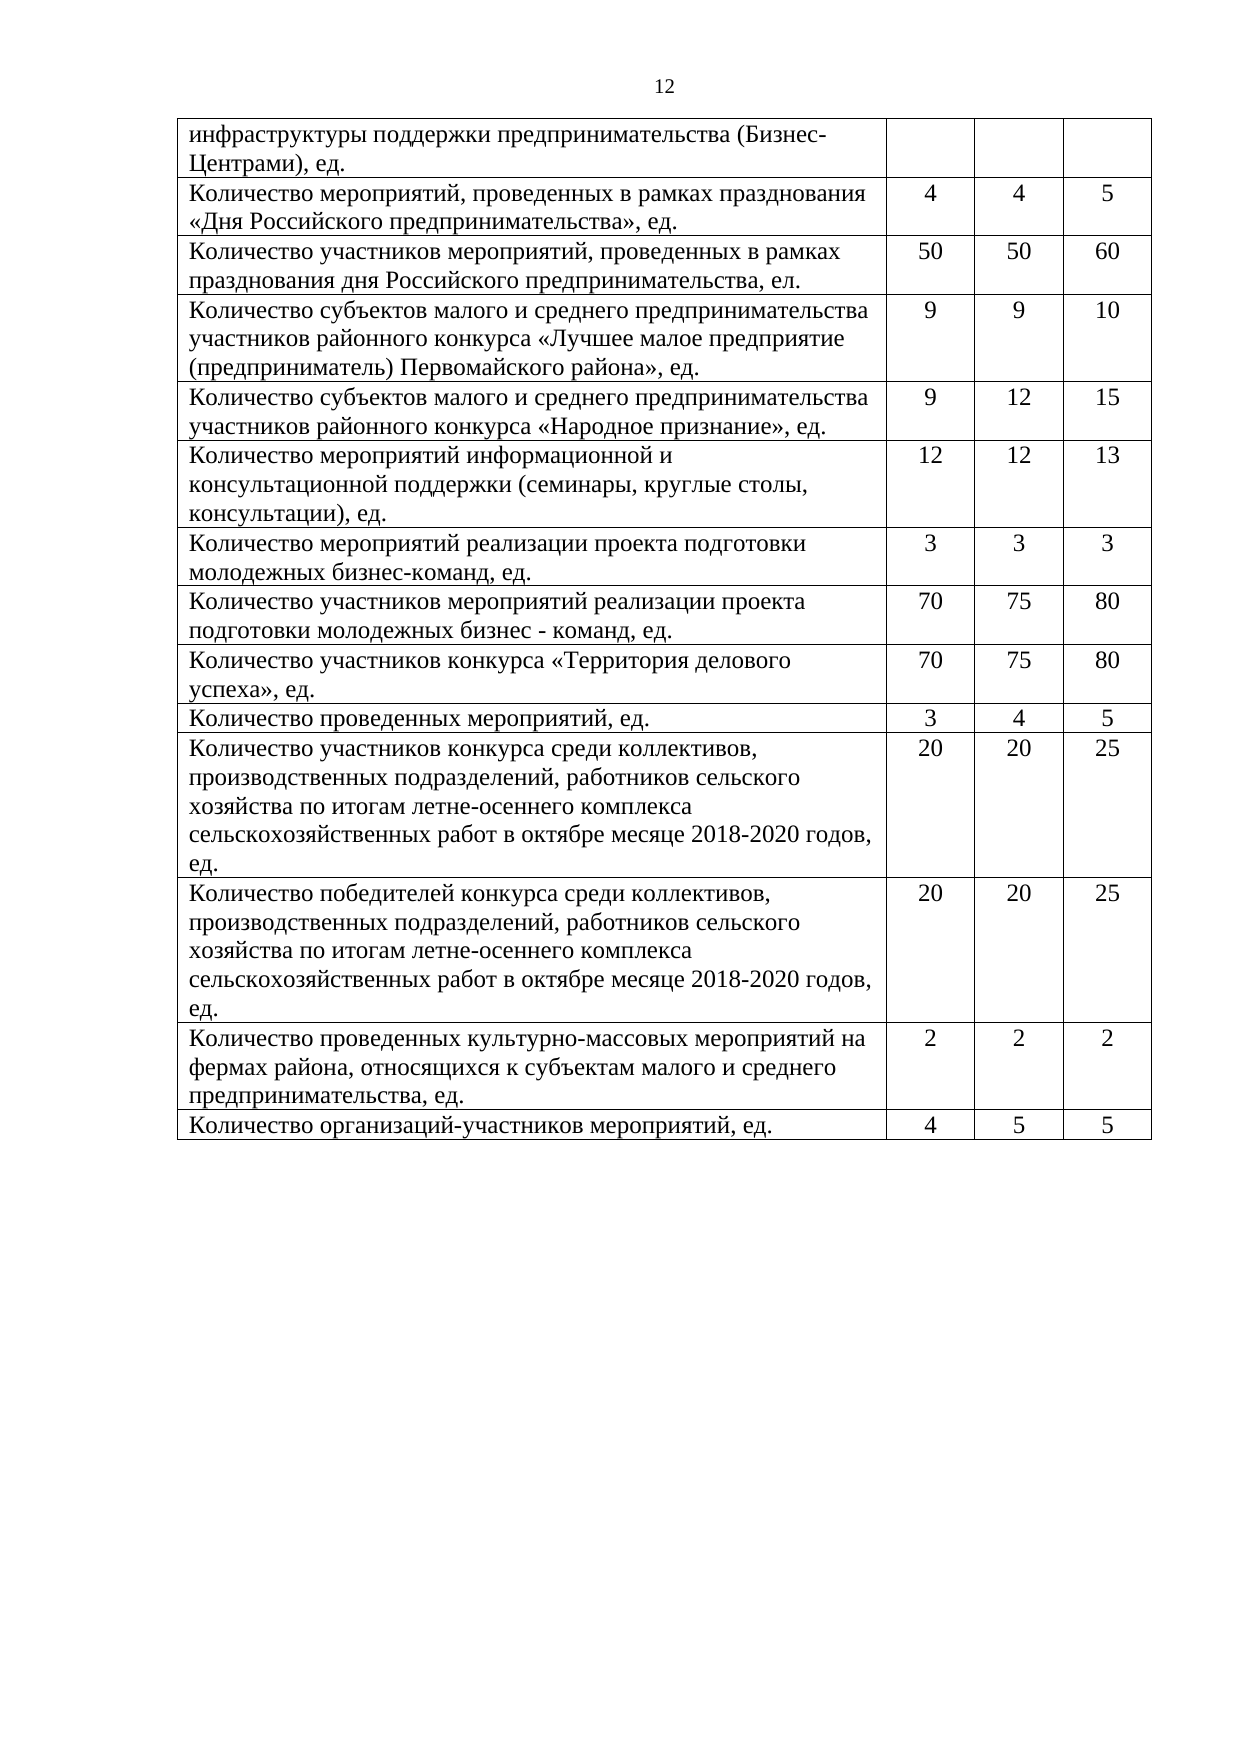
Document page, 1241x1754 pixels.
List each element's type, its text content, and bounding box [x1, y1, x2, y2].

table_cell 5 [1064, 704, 1151, 732]
table_cell 4 [975, 178, 1063, 235]
table_cell 2 [1064, 119, 1151, 177]
table_cell 9 [975, 295, 1063, 381]
table_cell 20 [975, 733, 1063, 877]
table_cell Количество участников конкурса среди коллективов, производственных подразделений, работников сельского хозяйства по итогам летне-осеннего комплекса сельскохозяйственных работ в октябре месяце 2018-2020 годов, ед. [178, 733, 886, 877]
table_cell 2 [887, 1023, 974, 1109]
table_cell 2 [975, 119, 1063, 177]
table_cell Количество мероприятий, проведенных в рамках празднования «Дня Российского предпринимательства», ед. [178, 178, 886, 235]
table_cell 75 [975, 586, 1063, 644]
table_cell Количество проведенных мероприятий, ед. [178, 704, 886, 732]
table_cell 12 [975, 382, 1063, 439]
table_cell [178, 119, 886, 177]
table_cell 75 [975, 645, 1063, 702]
table_cell 15 [1064, 382, 1151, 439]
table_cell Количество участников конкурса «Территория делового успеха», ед. [178, 645, 886, 702]
table_cell 25 [1064, 733, 1151, 877]
table_cell 3 [1064, 528, 1151, 585]
table_cell 4 [975, 704, 1063, 732]
table_cell 50 [887, 236, 974, 294]
table_cell 9 [887, 295, 974, 381]
table_cell 80 [1064, 586, 1151, 644]
table_cell 70 [887, 586, 974, 644]
table_cell 13 [1064, 441, 1151, 527]
table_cell 12 [975, 441, 1063, 527]
table_cell Количество мероприятий информационной и консультационной поддержки (семинары, круглые столы, консультации), ед. [178, 441, 886, 527]
table_cell 5 [1064, 1110, 1151, 1139]
table_cell 4 [887, 1110, 974, 1139]
table_cell Количество субъектов малого и среднего предпринимательства участников районного конкурса «Лучшее малое предприятие (предприниматель) Первомайского района», ед. [178, 295, 886, 381]
table_cell 2 [1064, 1023, 1151, 1109]
table_cell 3 [975, 528, 1063, 585]
table_cell 5 [1064, 178, 1151, 235]
table_cell 70 [887, 645, 974, 702]
table_cell Количество участников мероприятий реализации проекта подготовки молодежных бизнес - команд, ед. [178, 586, 886, 644]
table_cell 20 [975, 878, 1063, 1022]
table_cell 9 [887, 382, 974, 439]
table_cell Количество организаций-участников мероприятий, ед. [178, 1110, 886, 1139]
table_cell 10 [1064, 295, 1151, 381]
table_cell 25 [1064, 878, 1151, 1022]
table_cell 20 [887, 878, 974, 1022]
table_cell Количество мероприятий реализации проекта подготовки молодежных бизнес-команд, ед. [178, 528, 886, 585]
table_cell 12 [887, 441, 974, 527]
table_cell 80 [1064, 645, 1151, 702]
table_cell 3 [887, 528, 974, 585]
table_cell 3 [887, 704, 974, 732]
table_cell 5 [975, 1110, 1063, 1139]
table_cell Количество проведенных культурно-массовых мероприятий на фермах района, относящихся к субъектам малого и среднего предпринимательства, ед. [178, 1023, 886, 1109]
table_cell 2 [975, 1023, 1063, 1109]
table_cell 50 [975, 236, 1063, 294]
table_cell Количество победителей конкурса среди коллективов, производственных подразделений, работников сельского хозяйства по итогам летне-осеннего комплекса сельскохозяйственных работ в октябре месяце 2018-2020 годов, ед. [178, 878, 886, 1022]
table_cell 60 [1064, 236, 1151, 294]
table_cell 4 [887, 178, 974, 235]
table_cell 20 [887, 733, 974, 877]
table_cell Количество субъектов малого и среднего предпринимательства участников районного конкурса «Народное признание», ед. [178, 382, 886, 439]
table_cell Количество участников мероприятий, проведенных в рамках празднования дня Российского предпринимательства, ел. [178, 236, 886, 294]
table_cell 2 [887, 119, 974, 177]
